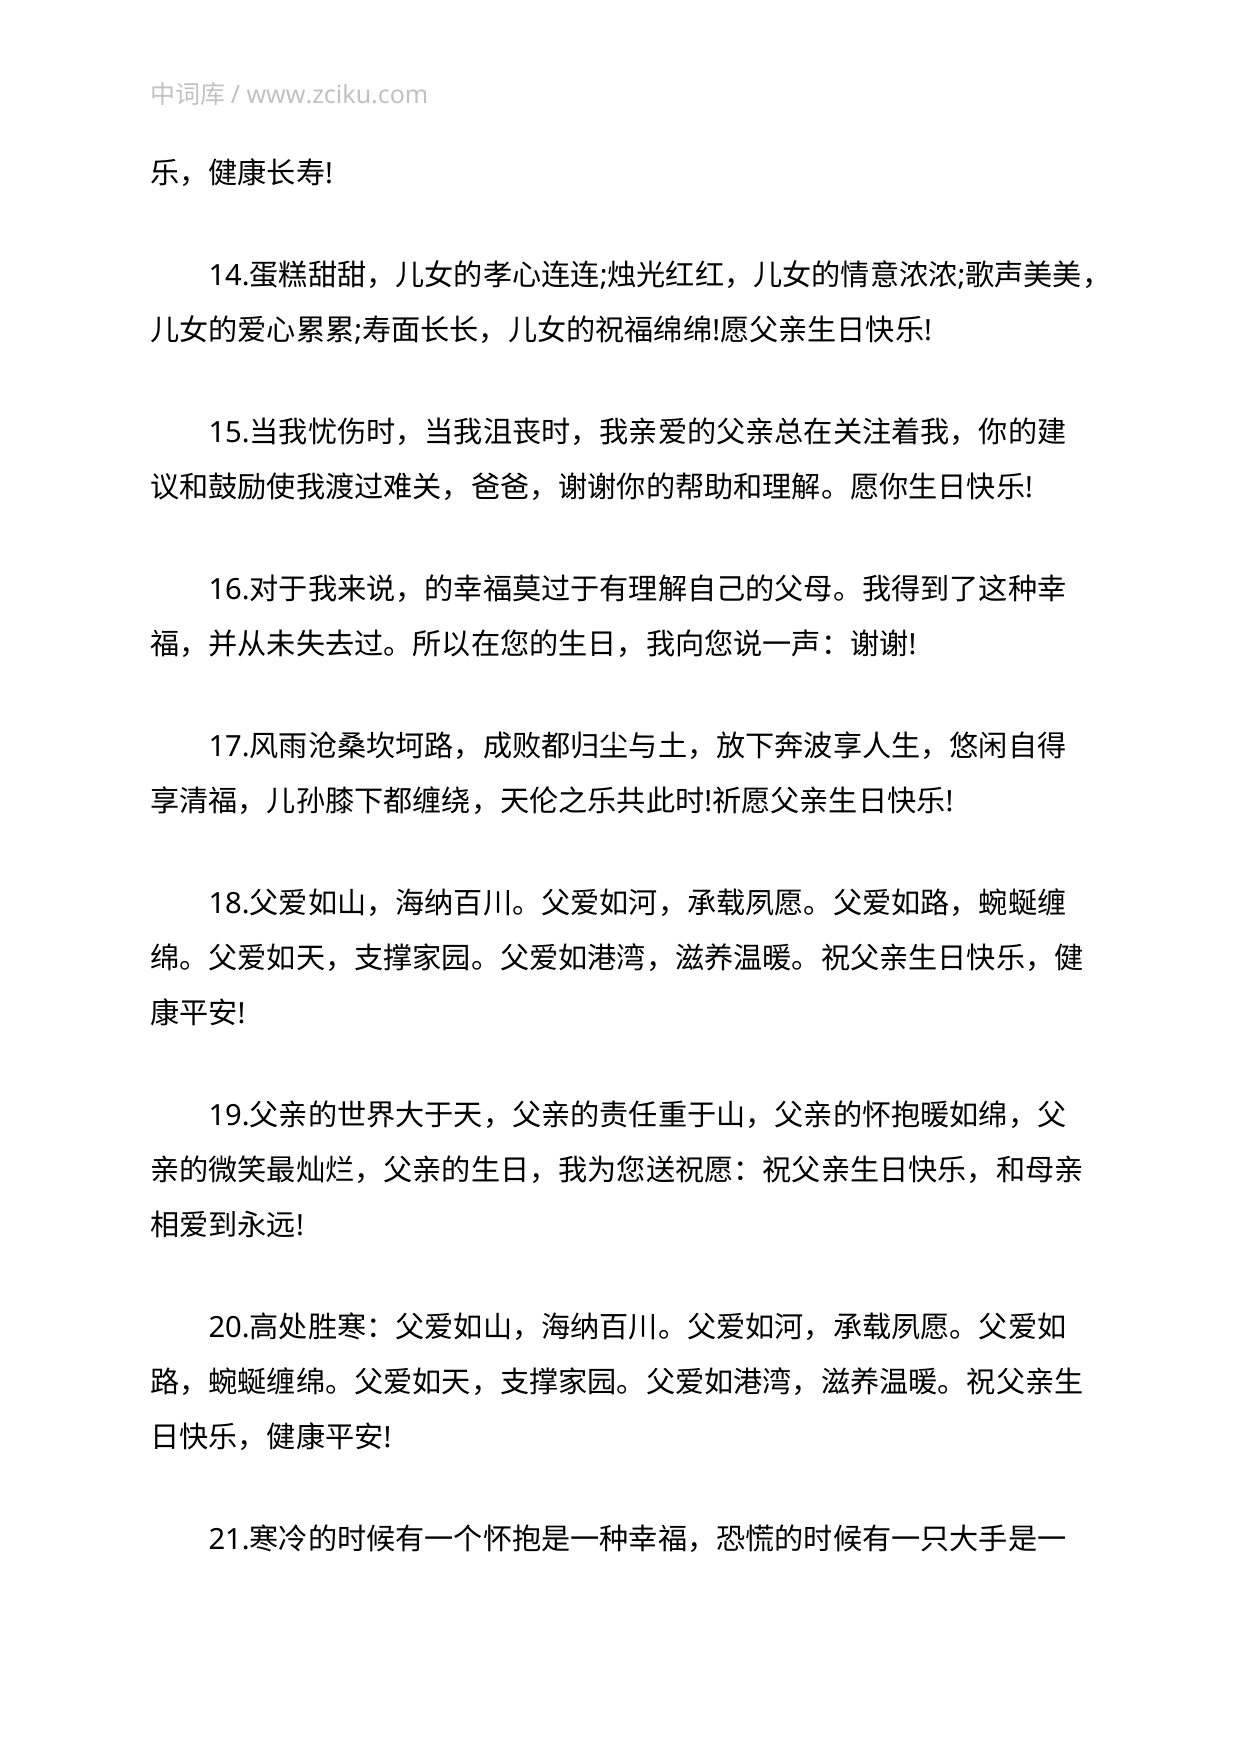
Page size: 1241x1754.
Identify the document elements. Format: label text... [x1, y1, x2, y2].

text 15.当我忧伤时，当我沮丧时，我亲爱的父亲总在关注着我，你的建议和鼓励使我渡过难关，爸爸，谢谢你的帮助和理解。愿你生日快乐! [150, 409, 1090, 506]
text 17.风雨沧桑坎坷路，成败都归尘与土，放下奔波享人生，悠闲自得享清福，儿孙膝下都缠绕，天伦之乐共此时!祈愿父亲生日快乐! [150, 723, 1090, 820]
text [150, 1516, 1090, 1558]
text 19.父亲的世界大于天，父亲的责任重于山，父亲的怀抱暖如绵，父亲的微笑最灿烂，父亲的生日，我为您送祝愿：祝父亲生日快乐，和母亲相爱到永远! [150, 1092, 1090, 1244]
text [150, 150, 1090, 192]
text 14.蛋糕甜甜，儿女的孝心连连;烛光红红，儿女的情意浓浓;歌声美美，儿女的爱心累累;寿面长长，儿女的祝福绵绵!愿父亲生日快乐! [150, 252, 1090, 349]
text 18.父爱如山，海纳百川。父爱如河，承载夙愿。父爱如路，蜿蜒缠绵。父爱如天，支撑家园。父爱如港湾，滋养温暖。祝父亲生日快乐，健康平安! [150, 880, 1090, 1032]
text 20.高处胜寒：父爱如山，海纳百川。父爱如河，承载夙愿。父爱如路，蜿蜒缠绵。父爱如天，支撑家园。父爱如港湾，滋养温暖。祝父亲生日快乐，健康平安! [150, 1304, 1090, 1456]
text 16.对于我来说，的幸福莫过于有理解自己的父母。我得到了这种幸福，并从未失去过。所以在您的生日，我向您说一声：谢谢! [150, 566, 1090, 663]
